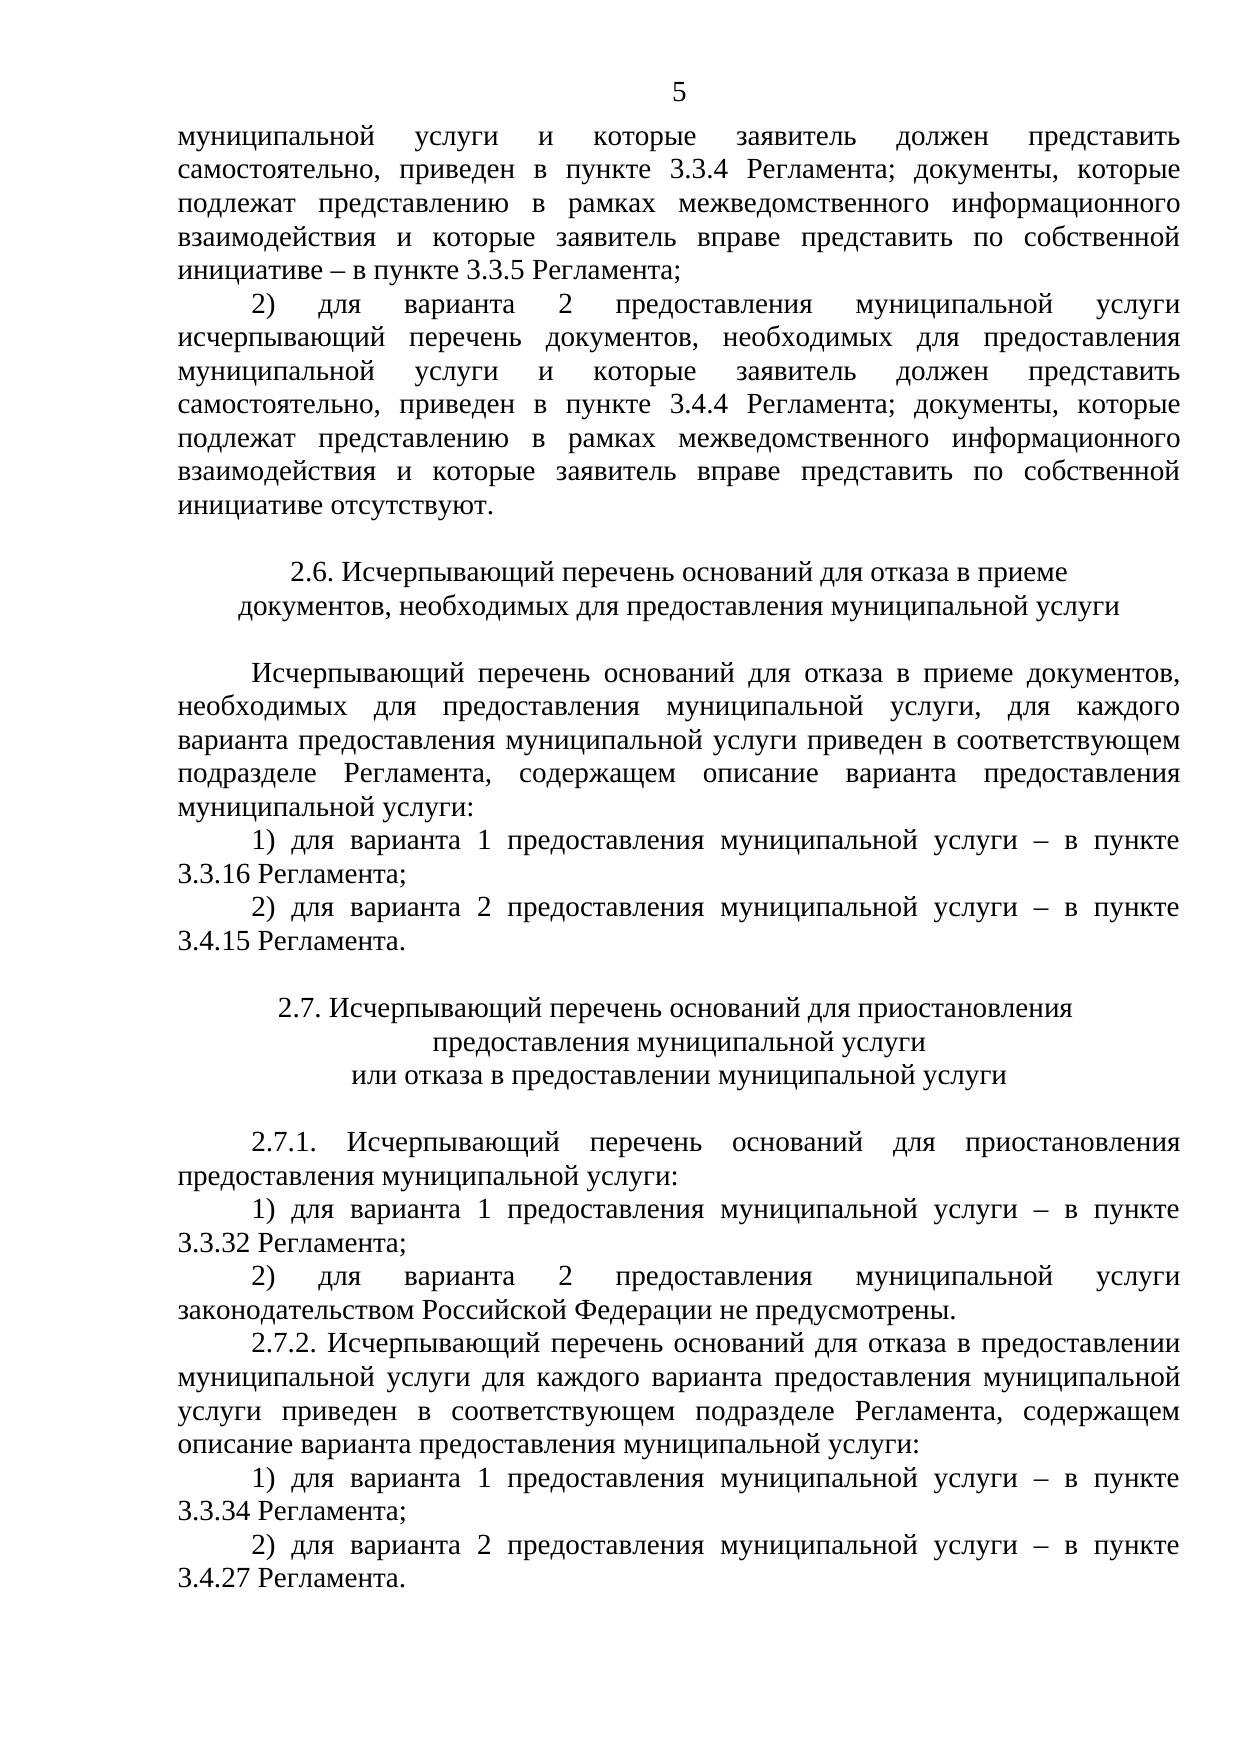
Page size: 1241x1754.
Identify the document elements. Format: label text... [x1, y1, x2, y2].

text Исчерпывающий перечень оснований для отказа в приеме документов, необходимых для предоставления муниципальной услуги, для каждого варианта предоставления муниципальной услуги приведен в соответствующем подразделе Регламента, содержащем описание варианта предоставления муниципальной услуги: [177, 655, 1181, 822]
text 2.6. Исчерпывающий перечень оснований для отказа в приеме [177, 554, 1181, 588]
text 1) для варианта 1 предоставления муниципальной услуги – в пункте 3.3.16 Регламента; [177, 822, 1181, 889]
text 2) для варианта 2 предоставления муниципальной услуги – в пункте 3.4.15 Регламента. [177, 889, 1181, 957]
text или отказа в предоставлении муниципальной услуги [177, 1057, 1181, 1091]
text 1) для варианта 1 предоставления муниципальной услуги – в пункте 3.3.32 Регламента; [177, 1191, 1181, 1258]
text 2) для варианта 2 предоставления муниципальной услуги исчерпывающий перечень документов, необходимых для предоставления муниципальной услуги и которые заявитель должен представить самостоятельно, приведен в пункте 3.4.4 Регламента; документы, которые подлежат представлению в рамках межведомственного информационного взаимодействия и которые заявитель вправе представить по собственной инициативе отсутствуют. [177, 286, 1181, 521]
text 2.7.1. Исчерпывающий перечень оснований для приостановления предоставления муниципальной услуги: [177, 1124, 1181, 1191]
text 1) для варианта 1 предоставления муниципальной услуги – в пункте 3.3.34 Регламента; [177, 1460, 1181, 1527]
text 2) для варианта 2 предоставления муниципальной услуги законодательством Российской Федерации не предусмотрены. [177, 1258, 1181, 1326]
text 2.7.2. Исчерпывающий перечень оснований для отказа в предоставлении муниципальной услуги для каждого варианта предоставления муниципальной услуги приведен в соответствующем подразделе Регламента, содержащем описание варианта предоставления муниципальной услуги: [177, 1326, 1181, 1460]
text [177, 118, 1181, 286]
text предоставления муниципальной услуги [177, 1024, 1181, 1057]
text 2) для варианта 2 предоставления муниципальной услуги – в пункте 3.4.27 Регламента. [177, 1527, 1181, 1594]
text документов, необходимых для предоставления муниципальной услуги [177, 588, 1181, 621]
text 2.7. Исчерпывающий перечень оснований для приостановления [177, 990, 1181, 1024]
